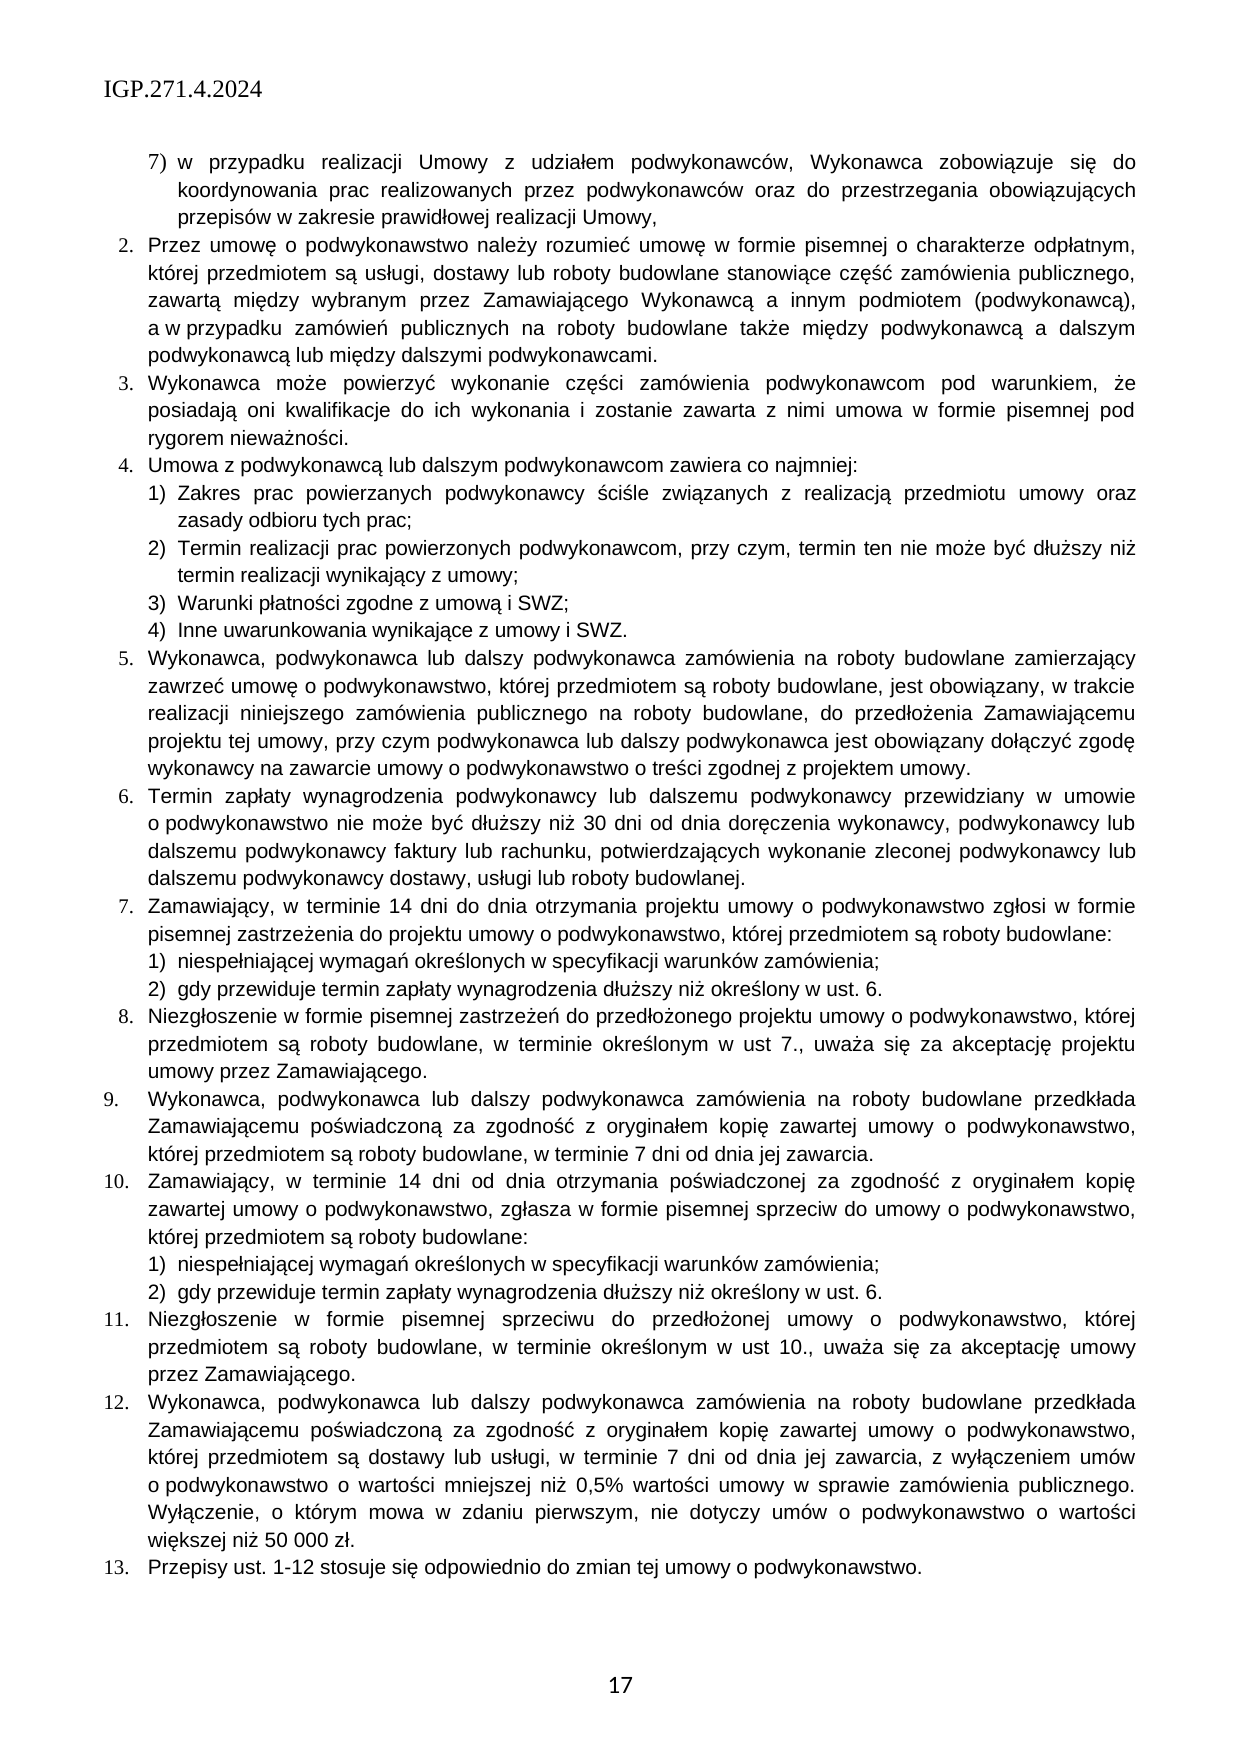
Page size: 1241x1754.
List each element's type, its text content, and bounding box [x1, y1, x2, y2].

list w przypadku realizacji Umowy z udziałem podwykonawców, Wykonawca zobowiązuje się do koordynowania prac realizowanych przez podwykonawców oraz do przestrzegania obowiązujących przepisów w zakresie prawidłowej realizacji Umowy, [148, 148, 1137, 229]
list Warunki płatności zgodne z umową i SWZ; [148, 591, 1137, 615]
list Termin zapłaty wynagrodzenia podwykonawcy lub dalszemu podwykonawcy przewidziany w umowie o podwykonawstwo nie może być dłuższy niż 30 dni od dnia doręczenia wykonawcy, podwykonawcy lub dalszemu podwykonawcy faktury lub rachunku, potwierdzających wykonanie zleconej podwykonawcy lub dalszemu podwykonawcy dostawy, usługi lub roboty budowlanej. [118, 783, 1137, 890]
list Wykonawca, podwykonawca lub dalszy podwykonawca zamówienia na roboty budowlane przedkłada Zamawiającemu poświadczoną za zgodność z oryginałem kopię zawartej umowy o podwykonawstwo, której przedmiotem są dostawy lub usługi, w terminie 7 dni od dnia jej zawarcia, z wyłączeniem umów o podwykonawstwo o wartości mniejszej niż 0,5% wartości umowy w sprawie zamówienia publicznego. Wyłączenie, o którym mowa w zdaniu pierwszym, nie dotyczy umów o podwykonawstwo o wartości większej niż 50 000 zł. [103, 1390, 1137, 1551]
list Niezgłoszenie w formie pisemnej sprzeciwu do przedłożonej umowy o podwykonawstwo, której przedmiotem są roboty budowlane, w terminie określonym w ust 10., uważa się za akceptację umowy przez Zamawiającego. [103, 1307, 1137, 1386]
list Przez umowę o podwykonawstwo należy rozumieć umowę w formie pisemnej o charakterze odpłatnym, której przedmiotem są usługi, dostawy lub roboty budowlane stanowiące część zamówienia publicznego, zawartą między wybranym przez Zamawiającego Wykonawcą a innym podmiotem (podwykonawcą), a w przypadku zamówień publicznych na roboty budowlane także między podwykonawcą a dalszym podwykonawcą lub między dalszymi podwykonawcami. [118, 233, 1137, 367]
list niespełniającej wymagań określonych w specyfikacji warunków zamówienia; [148, 949, 1137, 973]
list Wykonawca może powierzyć wykonanie części zamówienia podwykonawcom pod warunkiem, że posiadają oni kwalifikacje do ich wykonania i zostanie zawarta z nimi umowa w formie pisemnej pod rygorem nieważności. [118, 370, 1137, 449]
list Przepisy ust. 1-12 stosuje się odpowiednio do zmian tej umowy o podwykonawstwo. [103, 1555, 1137, 1579]
list Inne uwarunkowania wynikające z umowy i SWZ. [148, 618, 1137, 642]
list Termin realizacji prac powierzonych podwykonawcom, przy czym, termin ten nie może być dłuższy niż termin realizacji wynikający z umowy; [148, 536, 1137, 587]
list Zakres prac powierzanych podwykonawcy ściśle związanych z realizacją przedmiotu umowy oraz zasady odbioru tych prac; [148, 481, 1137, 532]
list gdy przewiduje termin zapłaty wynagrodzenia dłuższy niż określony w ust. 6. [148, 1279, 1137, 1303]
list gdy przewiduje termin zapłaty wynagrodzenia dłuższy niż określony w ust. 6. [148, 976, 1137, 1000]
list Niezgłoszenie w formie pisemnej zastrzeżeń do przedłożonego projektu umowy o podwykonawstwo, której przedmiotem są roboty budowlane, w terminie określonym w ust 7., uważa się za akceptację projektu umowy przez Zamawiającego. [118, 1004, 1137, 1083]
list niespełniającej wymagań określonych w specyfikacji warunków zamówienia; [148, 1252, 1137, 1276]
list Zamawiający, w terminie 14 dni od dnia otrzymania poświadczonej za zgodność z oryginałem kopię zawartej umowy o podwykonawstwo, zgłasza w formie pisemnej sprzeciw do umowy o podwykonawstwo, której przedmiotem są roboty budowlane: [103, 1169, 1137, 1248]
list Zamawiający, w terminie 14 dni do dnia otrzymania projektu umowy o podwykonawstwo zgłosi w formie pisemnej zastrzeżenia do projektu umowy o podwykonawstwo, której przedmiotem są roboty budowlane: [118, 894, 1137, 945]
list Umowa z podwykonawcą lub dalszym podwykonawcom zawiera co najmniej: [118, 453, 1137, 477]
list Wykonawca, podwykonawca lub dalszy podwykonawca zamówienia na roboty budowlane przedkłada Zamawiającemu poświadczoną za zgodność z oryginałem kopię zawartej umowy o podwykonawstwo, której przedmiotem są roboty budowlane, w terminie 7 dni od dnia jej zawarcia. [103, 1087, 1137, 1166]
list Wykonawca, podwykonawca lub dalszy podwykonawca zamówienia na roboty budowlane zamierzający zawrzeć umowę o podwykonawstwo, której przedmiotem są roboty budowlane, jest obowiązany, w trakcie realizacji niniejszego zamówienia publicznego na roboty budowlane, do przedłożenia Zamawiającemu projektu tej umowy, przy czym podwykonawca lub dalszy podwykonawca jest obowiązany dołączyć zgodę wykonawcy na zawarcie umowy o podwykonawstwo o treści zgodnej z projektem umowy. [118, 646, 1137, 780]
